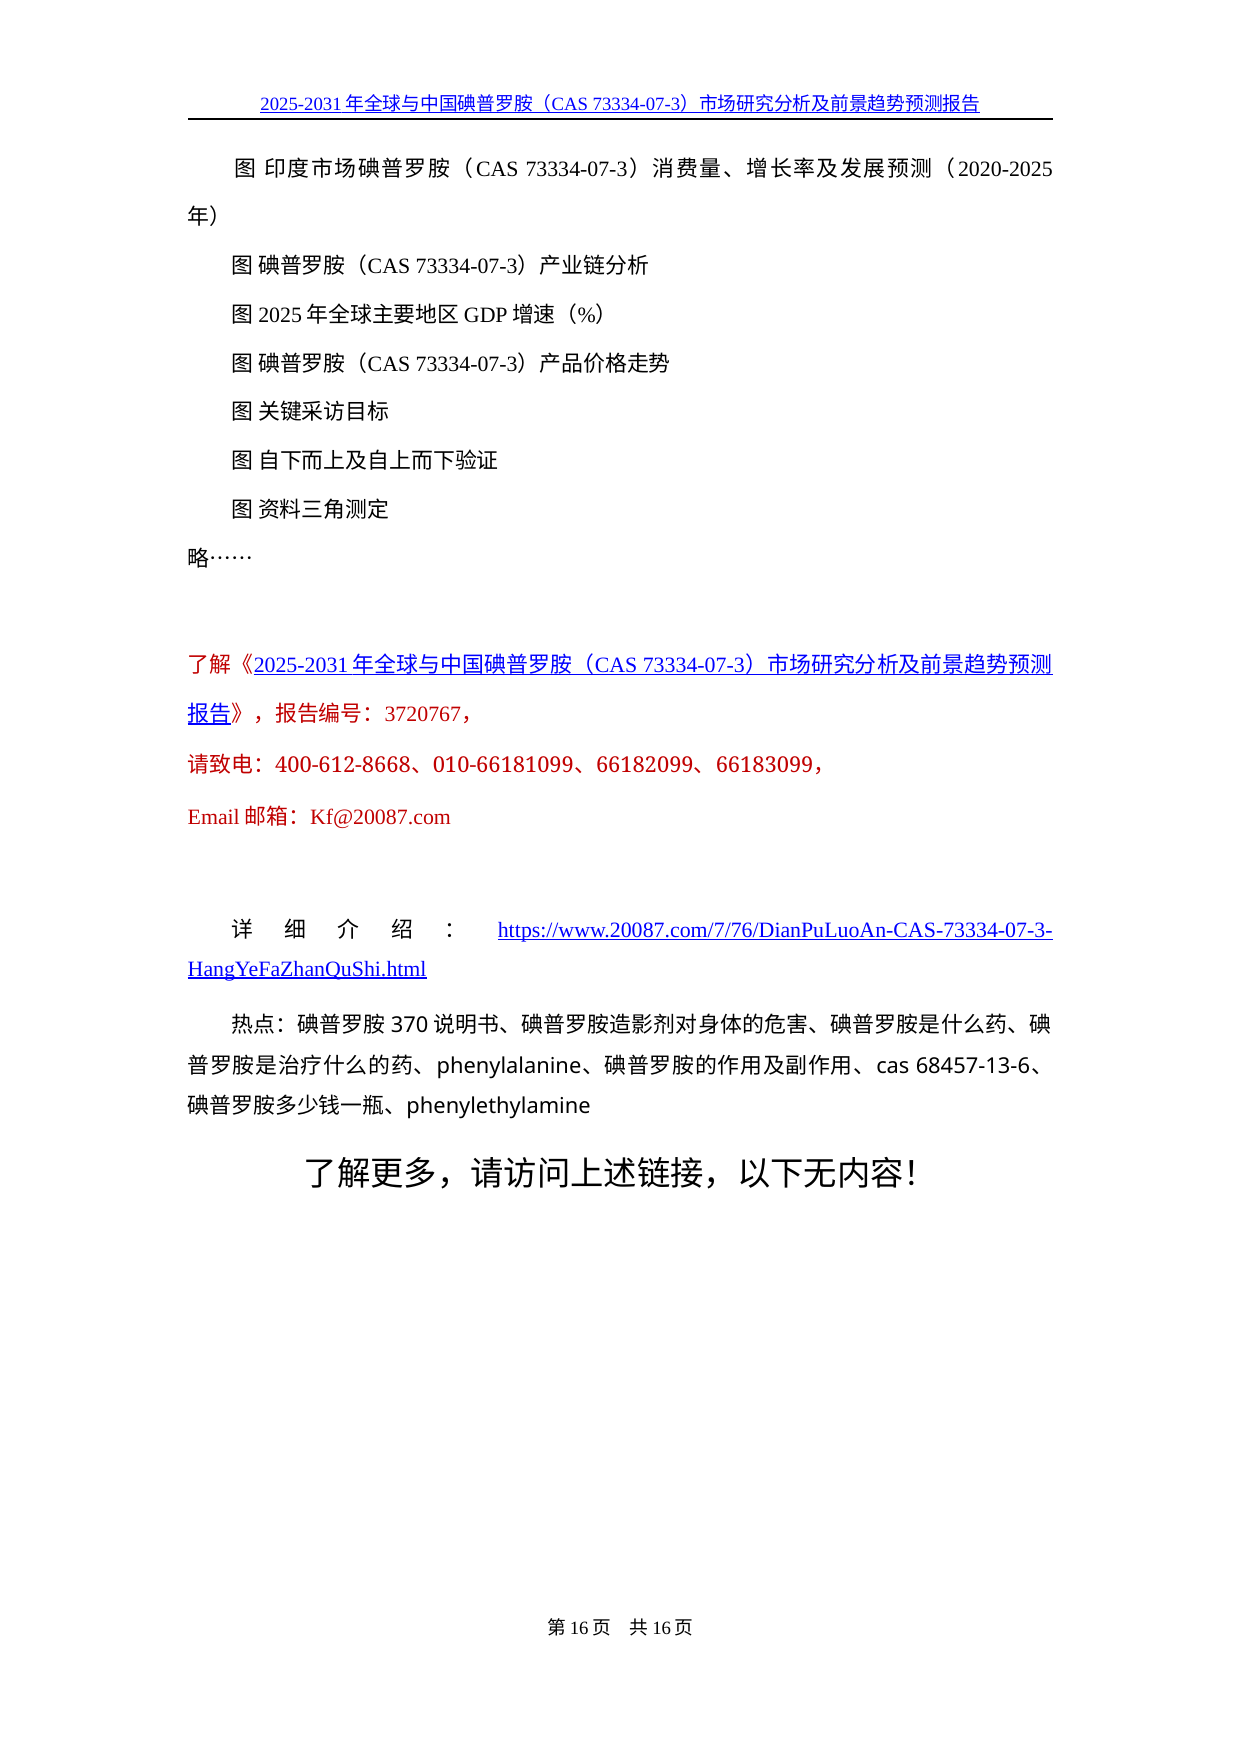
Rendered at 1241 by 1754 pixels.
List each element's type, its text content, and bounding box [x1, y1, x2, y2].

title 了解更多，请访问上述链接，以下无内容！ [187, 1138, 1053, 1203]
text 热点：碘普罗胺370说明书、碘普罗胺造影剂对身体的危害、碘普罗胺是什么药、碘普罗胺是治疗什么的药、phenylalanine、碘普罗胺的作用及副作用、cas 68457-13-6、碘普罗胺多少钱一瓶、phenylethylamine [187, 1007, 1053, 1121]
text 请致电：400-612-8668、010-66181099、66182099、66183099， [187, 747, 1053, 779]
text Email邮箱：Kf@20087.com [187, 798, 1053, 831]
text 了解《2025-2031年全球与中国碘普罗胺（CAS 73334-07-3）市场研究分析及前景趋势预测报告》，报告编号：3720767， [187, 647, 1053, 728]
text 详细介绍：https://www.20087.com/7/76/DianPuLuoAn-CAS-73334-07-3-HangYeFaZhanQuShi.html [187, 911, 1053, 984]
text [187, 150, 1053, 573]
